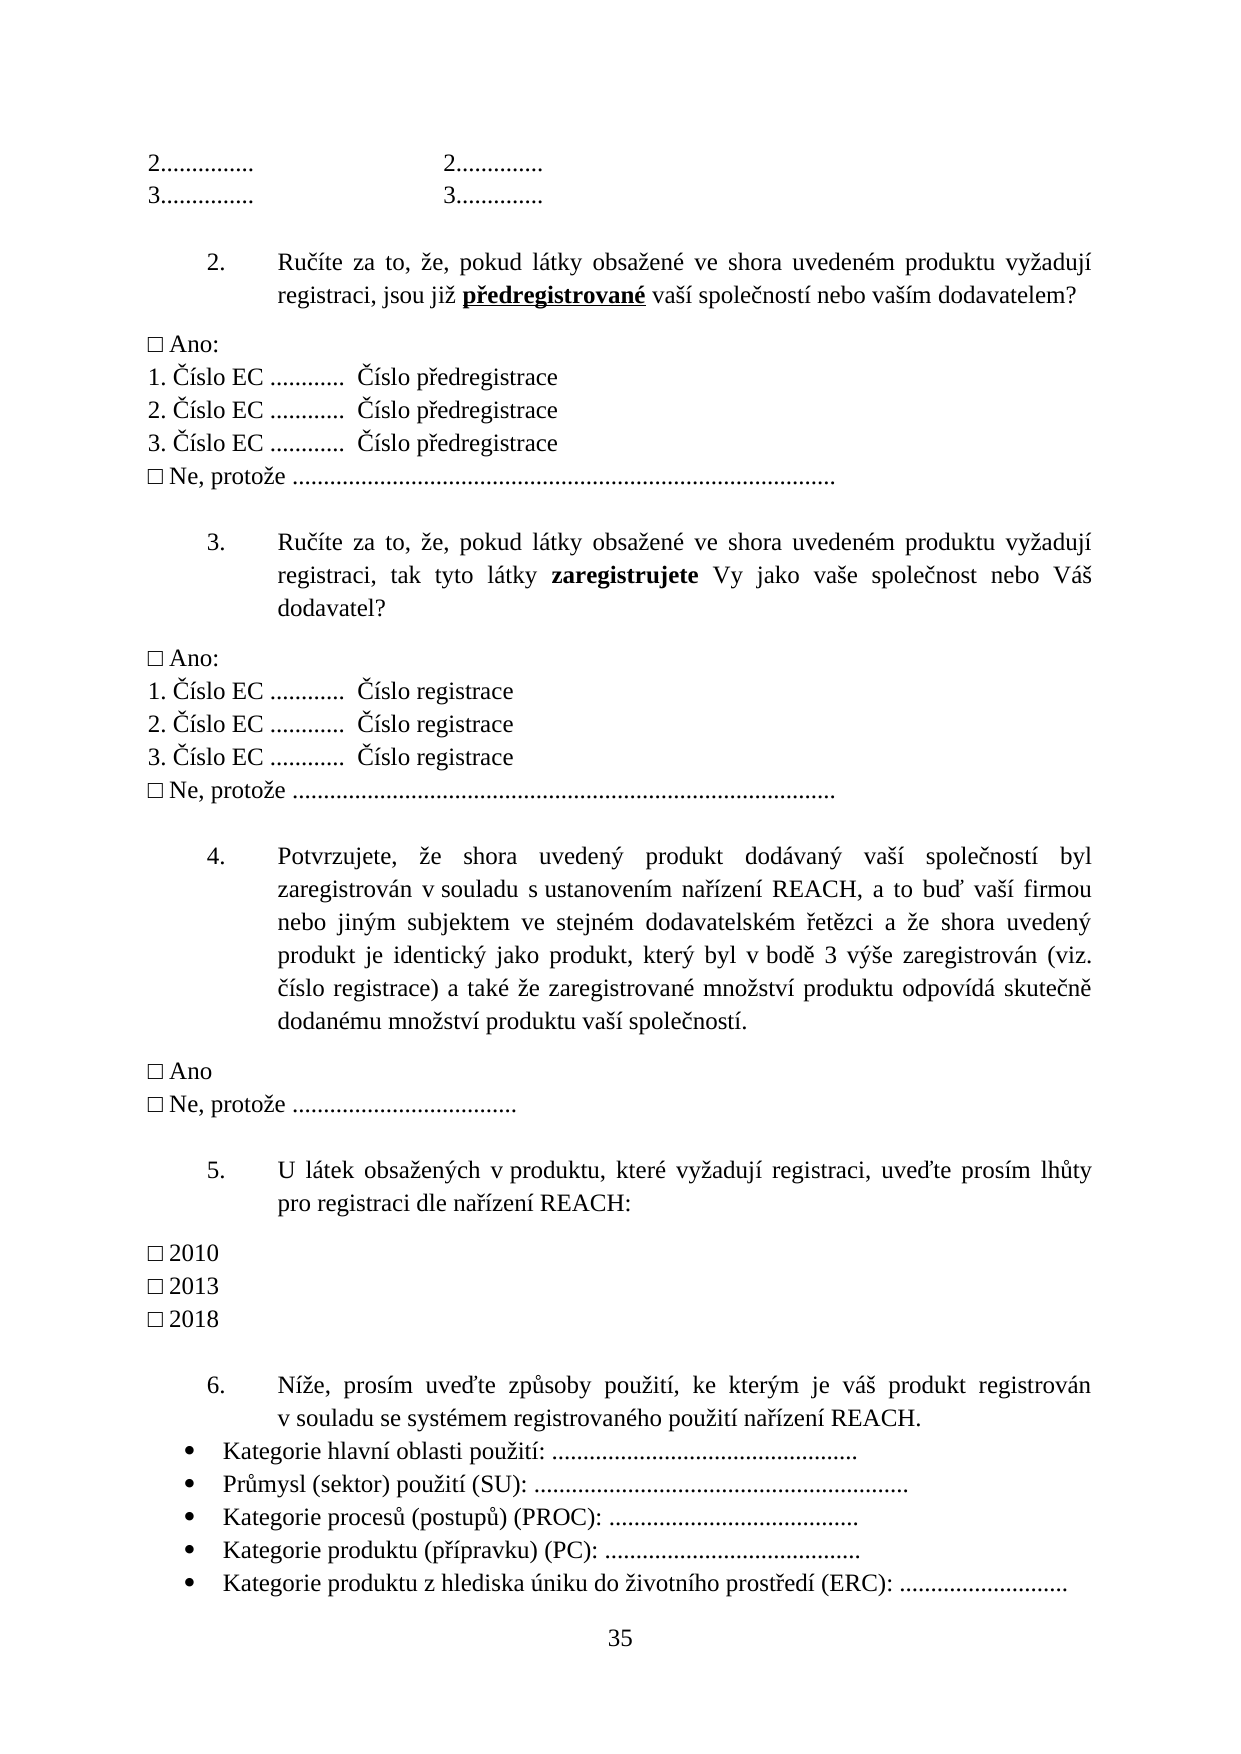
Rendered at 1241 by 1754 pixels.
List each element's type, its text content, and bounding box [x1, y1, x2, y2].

text 3. Číslo EC ............ Číslo předregistrace [148, 428, 1093, 457]
text 2. Číslo EC ............ Číslo předregistrace [148, 395, 1093, 424]
text 1. Číslo EC ............ Číslo předregistrace [148, 362, 1093, 391]
text □ Ne, protože ....................................................................................... [148, 461, 1093, 490]
list Kategorie produktu z hlediska úniku do životního prostředí (ERC): ........................... [185, 1568, 1093, 1597]
text □ 2010 [148, 1238, 1093, 1267]
list Níže, prosím uveďte způsoby použití, ke kterým je váš produkt registrován v souladu se systémem registrovaného použití nařízení REACH. [207, 1370, 1093, 1432]
text 3. Číslo EC ............ Číslo registrace [148, 742, 1093, 771]
list Ručíte za to, že, pokud látky obsažené ve shora uvedeném produktu vyžadují registraci, tak tyto látky zaregistrujete Vy jako vaše společnost nebo Váš dodavatel? [207, 527, 1093, 622]
text □ Ne, protože .................................... [148, 1089, 1093, 1118]
text □ Ne, protože ....................................................................................... [148, 775, 1093, 804]
list Kategorie hlavní oblasti použití: ................................................. [185, 1436, 1093, 1465]
text 3............... 3.............. [148, 181, 1093, 209]
text □ Ano [148, 1056, 1093, 1085]
list Kategorie produktu (přípravku) (PC): ......................................... [185, 1535, 1093, 1564]
text 2. Číslo EC ............ Číslo registrace [148, 709, 1093, 738]
text □ 2013 [148, 1271, 1093, 1300]
list U látek obsažených v produktu, které vyžadují registraci, uveďte prosím lhůty pro registraci dle nařízení REACH: [207, 1155, 1093, 1217]
list Kategorie procesů (postupů) (PROC): ........................................ [185, 1502, 1093, 1531]
text 2............... 2.............. [148, 148, 1093, 176]
text □ Ano: [148, 643, 1093, 672]
text □ 2018 [148, 1304, 1093, 1333]
text □ Ano: [148, 329, 1093, 358]
list Potvrzujete, že shora uvedený produkt dodávaný vaší společností byl zaregistrován v souladu s ustanovením nařízení REACH, a to buď vaší firmou nebo jiným subjektem ve stejném dodavatelském řetězci a že shora uvedený produkt je identický jako produkt, který byl v bodě 3 výše zaregistrován (viz. číslo registrace) a také že zaregistrované množství produktu odpovídá skutečně dodanému množství produktu vaší společností. [207, 841, 1093, 1035]
list Průmysl (sektor) použití (SU): ............................................................ [185, 1469, 1093, 1498]
text 1. Číslo EC ............ Číslo registrace [148, 676, 1093, 705]
list Ručíte za to, že, pokud látky obsažené ve shora uvedeném produktu vyžadují registraci, jsou již předregistrované vaší společností nebo vaším dodavatelem? [207, 247, 1093, 308]
